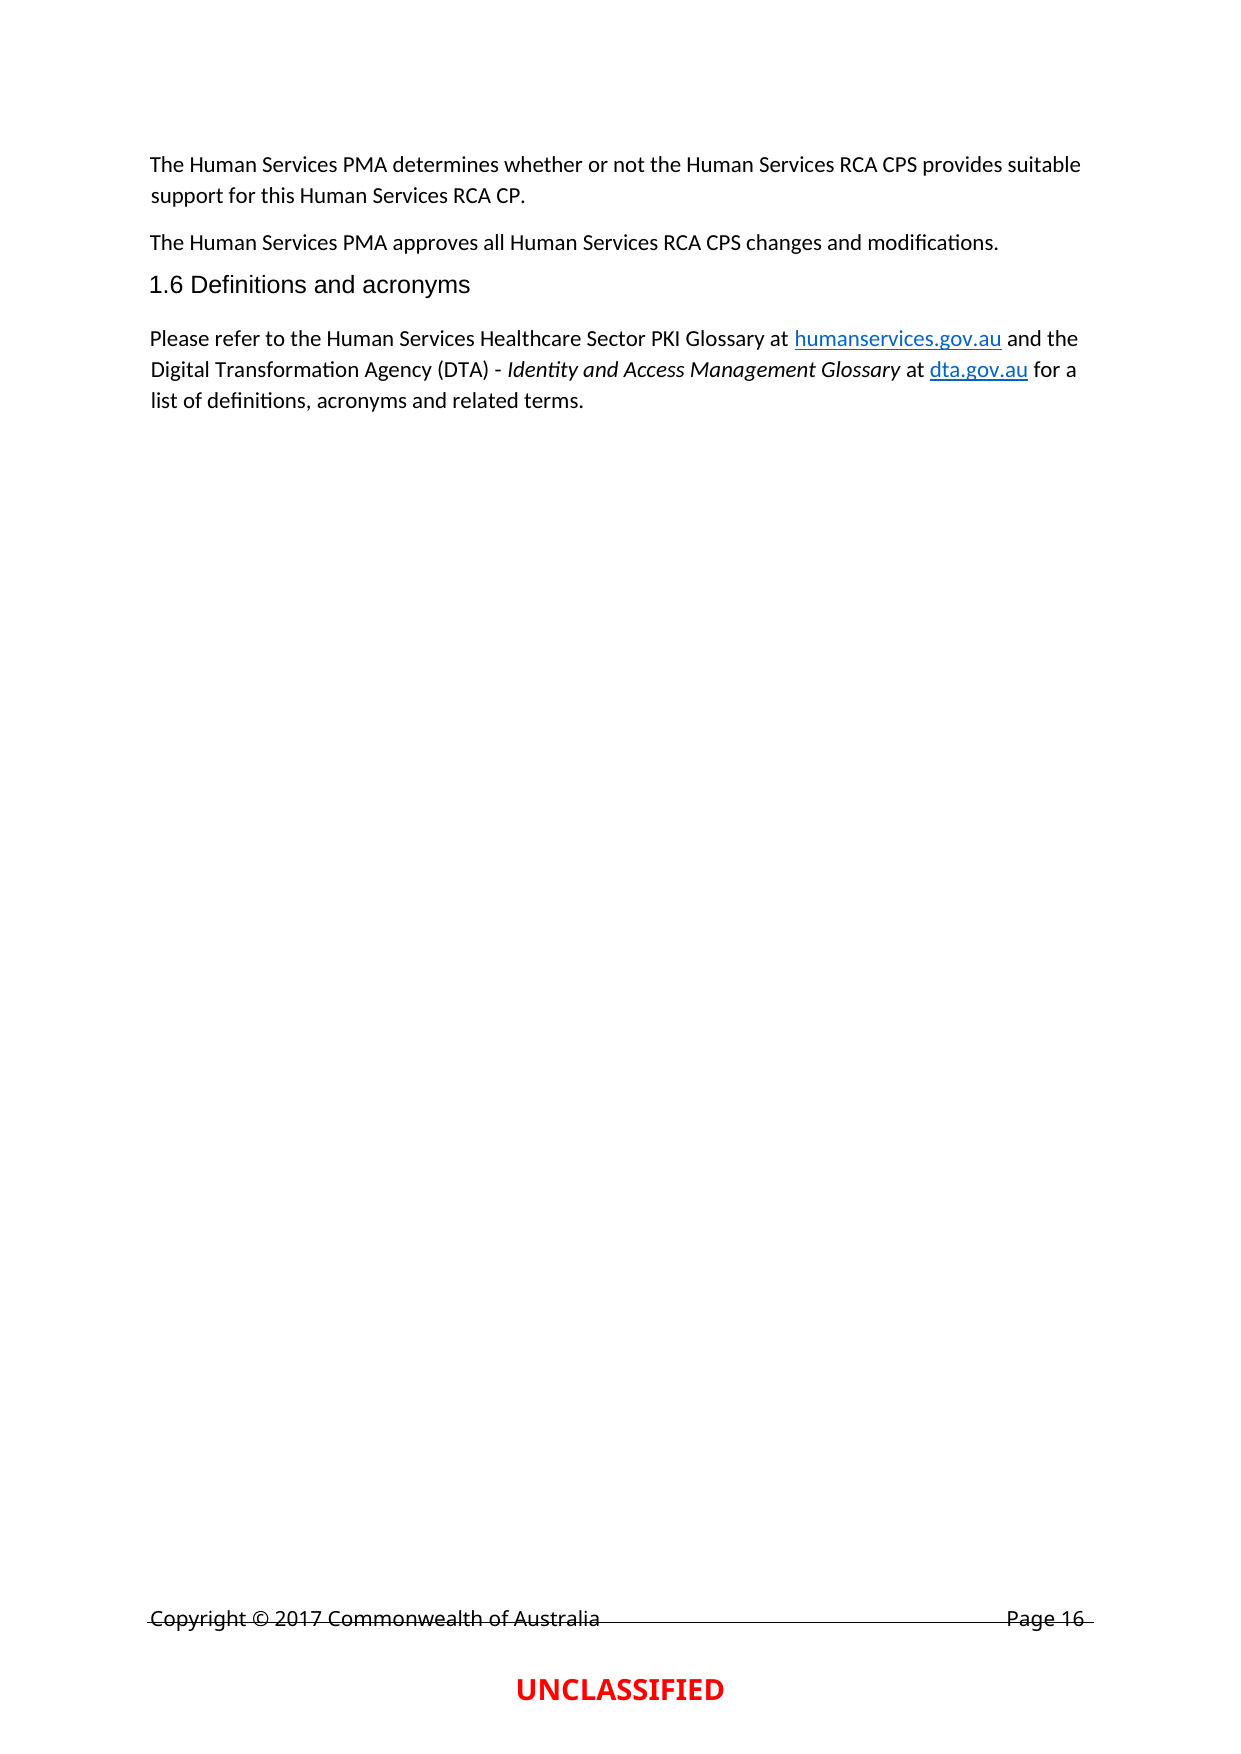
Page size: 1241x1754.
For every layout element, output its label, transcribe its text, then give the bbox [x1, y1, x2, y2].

text The Human Services PMA approves all Human Services RCA CPS changes and modifications. [149, 228, 1090, 256]
subtitle 1.6 Definitions and acronyms [148, 270, 1090, 299]
text Please refer to the Human Services Healthcare Sector PKI Glossary at humanservices.gov.au and the Digital Transformation Agency (DTA) - Identity and Access Management Glossary at dta.gov.au for a list of definitions, acronyms and related terms. [149, 324, 1090, 414]
text The Human Services PMA determines whether or not the Human Services RCA CPS provides suitable support for this Human Services RCA CP. [149, 151, 1090, 209]
